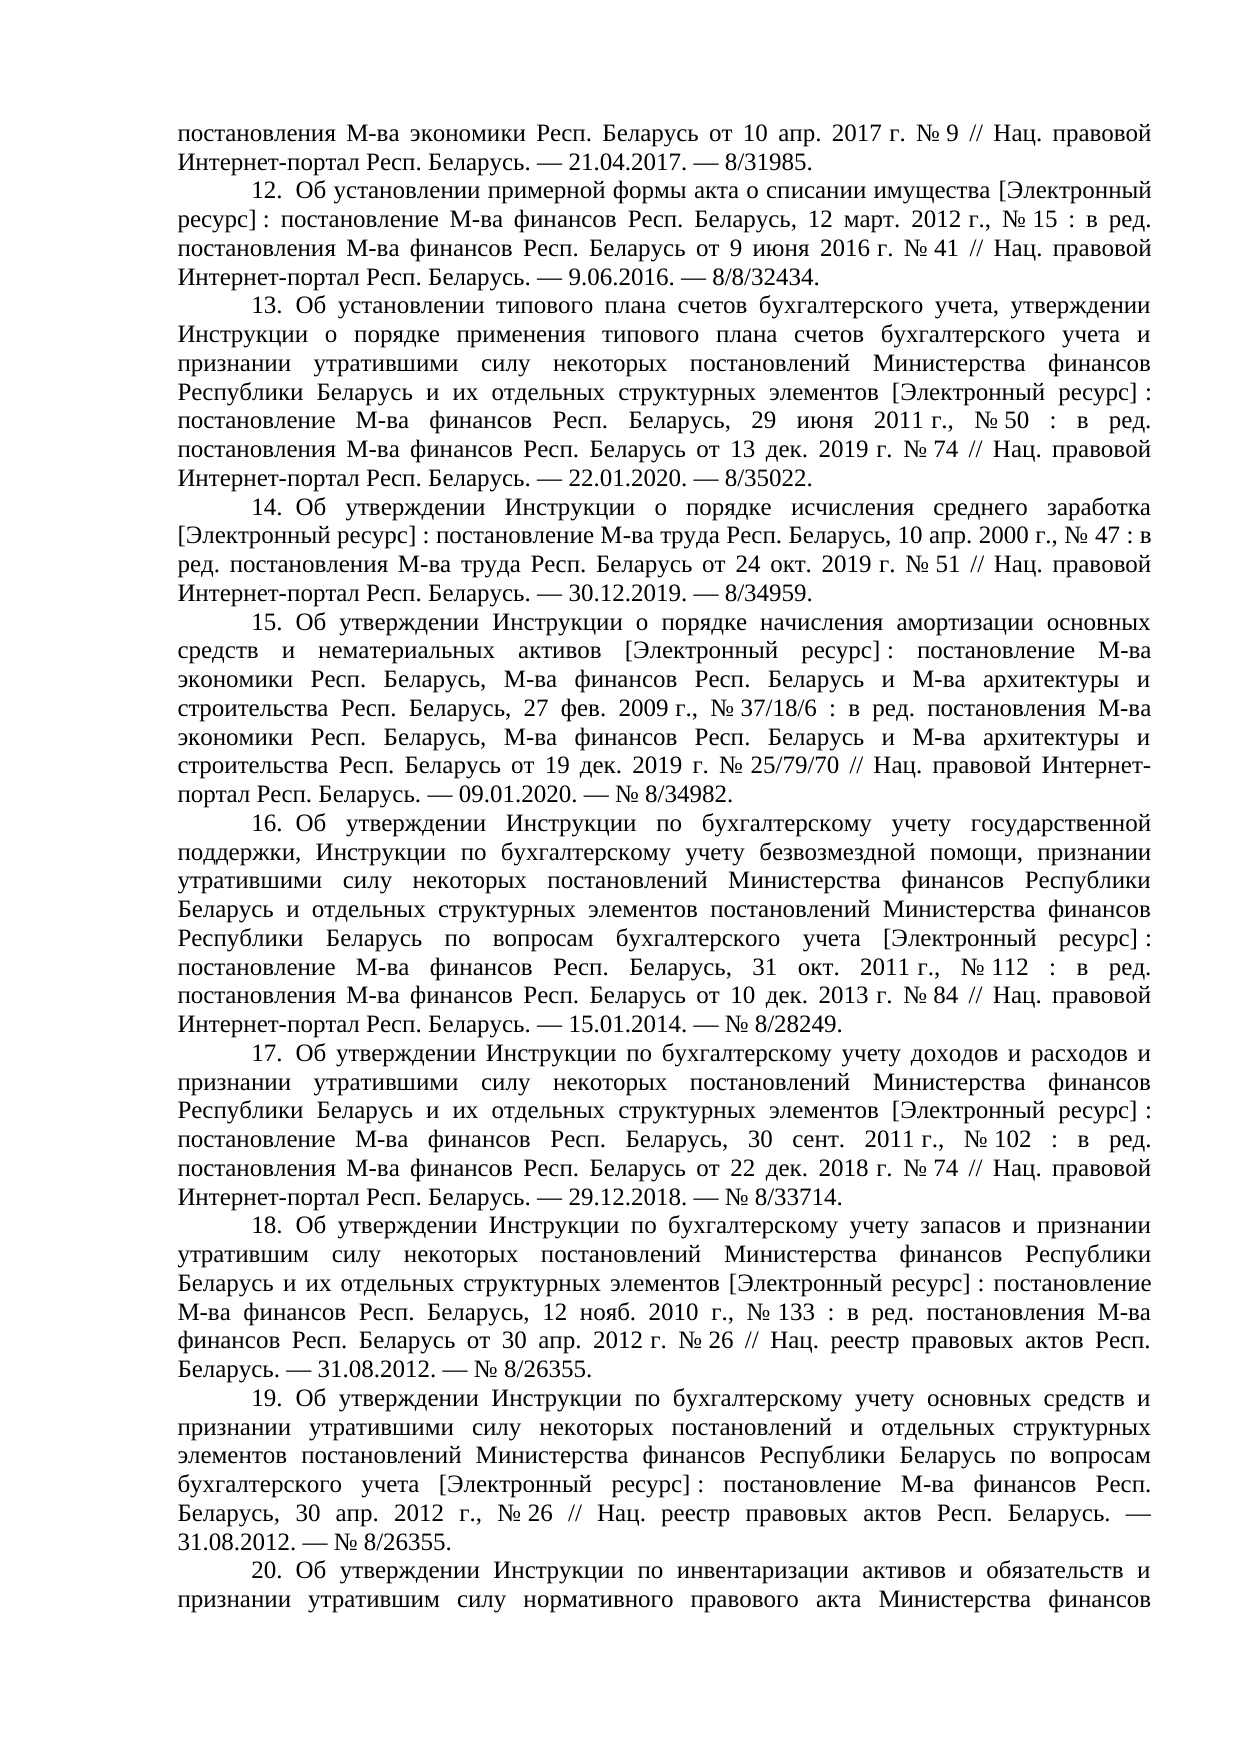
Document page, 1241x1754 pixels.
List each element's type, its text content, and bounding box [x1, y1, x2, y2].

list Об утверждении Инструкции по бухгалтерскому учету основных средств и признании утратившими силу некоторых постановлений и отдельных структурных элементов постановлений Министерства финансов Республики Беларусь по вопросам бухгалтерского учета [Электронный ресурс] : постановление М-ва финансов Респ. Беларусь, 30 апр. 2012 г., № 26 // Нац. реестр правовых актов Респ. Беларусь. — 31.08.2012. — № 8/26355. [177, 1383, 1152, 1556]
list Об утверждении Инструкции о порядке исчисления среднего заработка [Электронный ресурс] : постановление М-ва труда Респ. Беларусь, 10 апр. 2000 г., № 47 : в ред. постановления М-ва труда Респ. Беларусь от 24 окт. 2019 г. № 51 // Нац. правовой Интернет-портал Респ. Беларусь. — 30.12.2019. — 8/34959. [177, 492, 1152, 607]
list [177, 1556, 1152, 1613]
list Об утверждении Инструкции по бухгалтерскому учету запасов и признании утратившим силу некоторых постановлений Министерства финансов Республики Беларусь и их отдельных структурных элементов [Электронный ресурс] : постановление М-ва финансов Респ. Беларусь, 12 нояб. 2010 г., № 133 : в ред. постановления М-ва финансов Респ. Беларусь от 30 апр. 2012 г. № 26 // Нац. реестр правовых актов Респ. Беларусь. — 31.08.2012. — № 8/26355. [177, 1211, 1152, 1383]
list Об установлении типового плана счетов бухгалтерского учета, утверждении Инструкции о порядке применения типового плана счетов бухгалтерского учета и признании утратившими силу некоторых постановлений Министерства финансов Республики Беларусь и их отдельных структурных элементов [Электронный ресурс] : постановление М-ва финансов Респ. Беларусь, 29 июня 2011 г., № 50 : в ред. постановления М-ва финансов Респ. Беларусь от 13 дек. 2019 г. № 74 // Нац. правовой Интернет-портал Респ. Беларусь. — 22.01.2020. — 8/35022. [177, 291, 1152, 492]
list Об утверждении Инструкции по бухгалтерскому учету доходов и расходов и признании утратившими силу некоторых постановлений Министерства финансов Республики Беларусь и их отдельных структурных элементов [Электронный ресурс] : постановление М-ва финансов Респ. Беларусь, 30 сент. 2011 г., № 102 : в ред. постановления М-ва финансов Респ. Беларусь от 22 дек. 2018 г. № 74 // Нац. правовой Интернет-портал Респ. Беларусь. — 29.12.2018. — № 8/33714. [177, 1038, 1152, 1211]
list Об утверждении Инструкции о порядке начисления амортизации основных средств и нематериальных активов [Электронный ресурс] : постановление М-ва экономики Респ. Беларусь, М-ва финансов Респ. Беларусь и М-ва архитектуры и строительства Респ. Беларусь, 27 фев. 2009 г., № 37/18/6 : в ред. постановления М-ва экономики Респ. Беларусь, М-ва финансов Респ. Беларусь и М-ва архитектуры и строительства Респ. Беларусь от 19 дек. 2019 г. № 25/79/70 // Нац. правовой Интернет-портал Респ. Беларусь. — 09.01.2020. — № 8/34982. [177, 607, 1152, 808]
list Об установлении примерной формы акта о списании имущества [Электронный ресурс] : постановление М-ва финансов Респ. Беларусь, 12 март. 2012 г., № 15 : в ред. постановления М-ва финансов Респ. Беларусь от 9 июня 2016 г. № 41 // Нац. правовой Интернет-портал Респ. Беларусь. — 9.06.2016. — 8/8/32434. [177, 176, 1152, 291]
list Об утверждении Инструкции по бухгалтерскому учету государственной поддержки, Инструкции по бухгалтерскому учету безвозмездной помощи, признании утратившими силу некоторых постановлений Министерства финансов Республики Беларусь и отдельных структурных элементов постановлений Министерства финансов Республики Беларусь по вопросам бухгалтерского учета [Электронный ресурс] : постановление М-ва финансов Респ. Беларусь, 31 окт. 2011 г., № 112 : в ред. постановления М-ва финансов Респ. Беларусь от 10 дек. 2013 г. № 84 // Нац. правовой Интернет-портал Респ. Беларусь. — 15.01.2014. — № 8/28249. [177, 808, 1152, 1038]
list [177, 118, 1152, 176]
